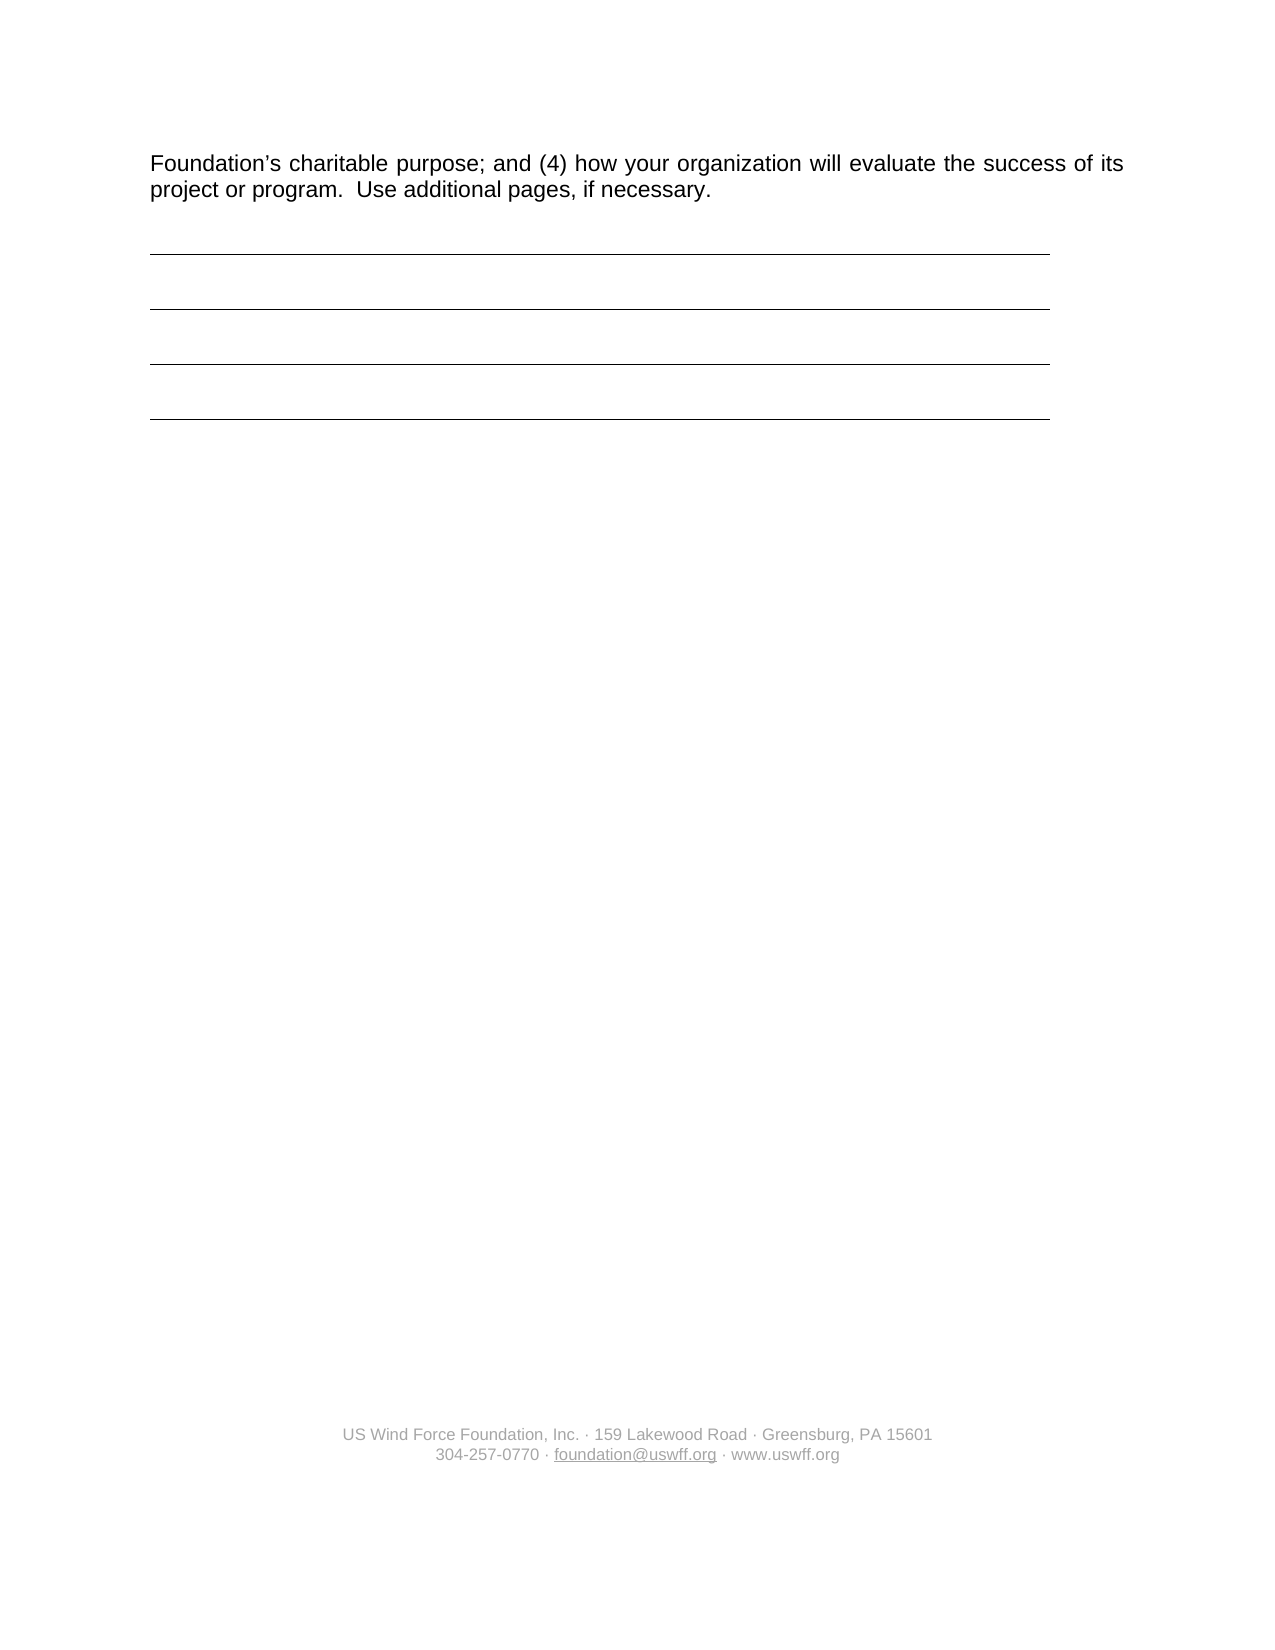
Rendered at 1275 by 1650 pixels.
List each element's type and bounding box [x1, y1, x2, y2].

text [150, 150, 1125, 203]
